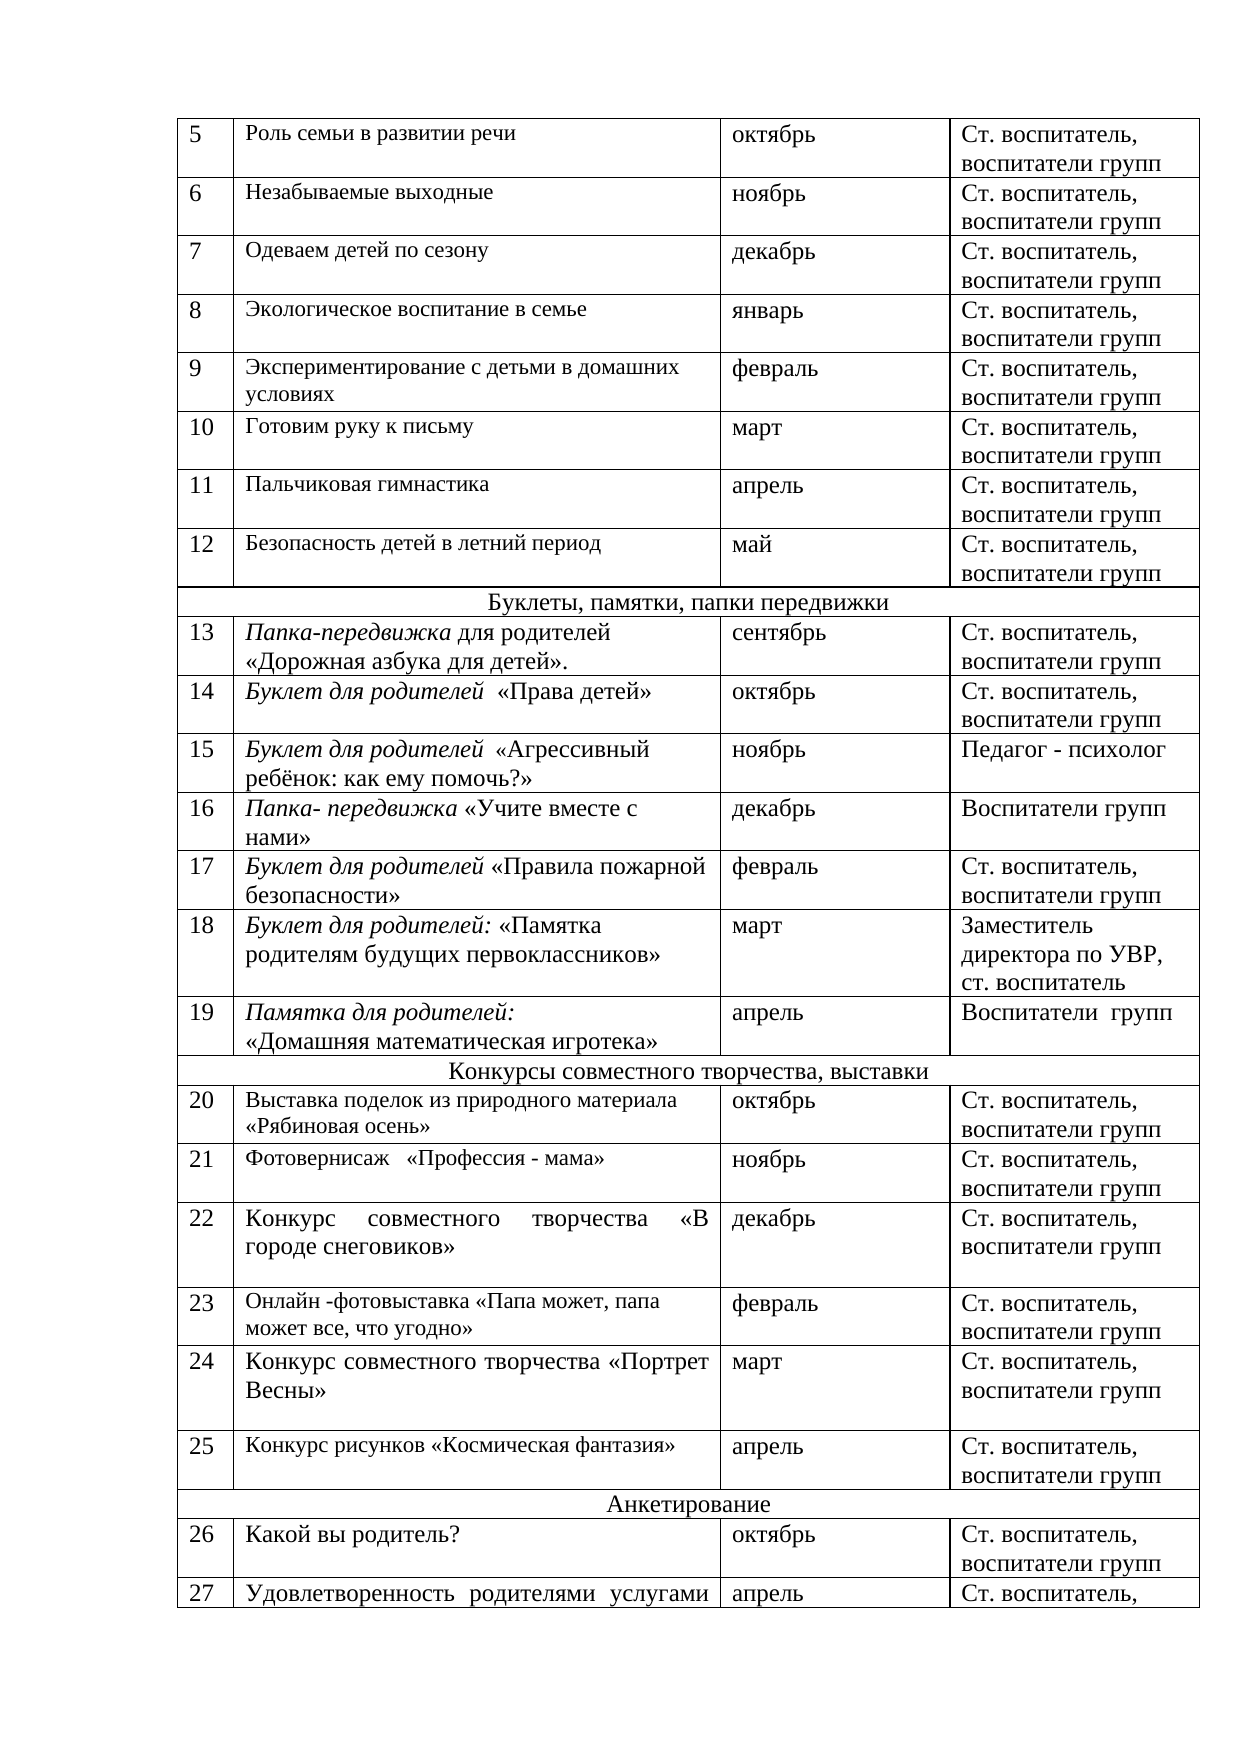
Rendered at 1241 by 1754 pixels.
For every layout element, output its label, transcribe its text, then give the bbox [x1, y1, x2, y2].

table_cell апрель [721, 1431, 949, 1488]
table_cell Папка- передвижка «Учите вместе с нами» [234, 793, 720, 850]
table_cell 8 [178, 295, 233, 352]
table_cell Конкурс совместного творчества «В городе снеговиков» [234, 1203, 720, 1287]
table_cell Ст. воспитатель, воспитатели групп [951, 295, 1199, 352]
table_cell 25 [178, 1431, 233, 1488]
table_cell февраль [721, 851, 949, 909]
table_cell 26 [178, 1519, 233, 1577]
table_cell апрель [721, 1578, 949, 1607]
table_cell ноябрь [721, 734, 949, 792]
table_cell 14 [178, 676, 233, 733]
table_cell 16 [178, 793, 233, 850]
table_cell Ст. воспитатель, воспитатели групп [951, 676, 1199, 733]
table_cell Ст. воспитатель, воспитатели групп [951, 119, 1199, 177]
table_cell 17 [178, 851, 233, 909]
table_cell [234, 1578, 720, 1607]
table_cell Ст. воспитатель, воспитатели групп [951, 1431, 1199, 1488]
table_cell 27 [178, 1578, 233, 1607]
table_cell декабрь [721, 793, 949, 850]
table_cell Ст. воспитатель, воспитатели групп [951, 617, 1199, 675]
table_cell Ст. воспитатель, воспитатели групп [951, 1086, 1199, 1143]
table_cell январь [721, 295, 949, 352]
table_cell 24 [178, 1346, 233, 1430]
table_cell Экспериментирование с детьми в домашних условиях [234, 353, 720, 411]
table_cell март [721, 910, 949, 996]
table_cell Роль семьи в развитии речи [234, 119, 720, 177]
table_cell Выставка поделок из природного материала «Рябиновая осень» [234, 1086, 720, 1143]
table_cell апрель [721, 470, 949, 528]
table_cell Буклеты, памятки, папки передвижки [178, 588, 1199, 616]
table_cell Конкурс совместного творчества «Портрет Весны» [234, 1346, 720, 1430]
table_cell Ст. воспитатель, воспитатели групп [951, 412, 1199, 469]
table_cell октябрь [721, 676, 949, 733]
table_cell 20 [178, 1086, 233, 1143]
table_cell Фотовернисаж «Профессия - мама» [234, 1144, 720, 1202]
table_cell октябрь [721, 1086, 949, 1143]
table_cell декабрь [721, 236, 949, 294]
table_cell Буклет для родителей «Права детей» [234, 676, 720, 733]
table_cell Ст. воспитатель, воспитатели групп [951, 236, 1199, 294]
table_cell 12 [178, 529, 233, 586]
table_cell ноябрь [721, 178, 949, 235]
table_cell Ст. воспитатель, воспитатели групп [951, 1203, 1199, 1287]
table_cell Ст. воспитатель, воспитатели групп [951, 1346, 1199, 1430]
table_cell Ст. воспитатель, воспитатели групп [951, 529, 1199, 586]
table_cell Незабываемые выходные [234, 178, 720, 235]
table_cell 11 [178, 470, 233, 528]
table_cell Анкетирование [178, 1490, 1199, 1518]
table_cell Воспитатели групп [951, 997, 1199, 1055]
table_cell сентябрь [721, 617, 949, 675]
table_cell Буклет для родителей «Правила пожарной безопасности» [234, 851, 720, 909]
table_cell февраль [721, 353, 949, 411]
table_cell Ст. воспитатель, воспитатели групп [951, 178, 1199, 235]
table_cell Одеваем детей по сезону [234, 236, 720, 294]
table_cell Ст. воспитатель, воспитатели групп [951, 1288, 1199, 1345]
table_cell март [721, 412, 949, 469]
table_cell Готовим руку к письму [234, 412, 720, 469]
table_cell Ст. воспитатель, воспитатели групп [951, 1519, 1199, 1577]
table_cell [951, 1578, 1199, 1607]
table_cell март [721, 1346, 949, 1430]
table_cell февраль [721, 1288, 949, 1345]
table_cell ноябрь [721, 1144, 949, 1202]
table_cell 9 [178, 353, 233, 411]
table_cell 19 [178, 997, 233, 1055]
table_cell 13 [178, 617, 233, 675]
table_cell апрель [721, 997, 949, 1055]
table_cell декабрь [721, 1203, 949, 1287]
table_cell октябрь [721, 1519, 949, 1577]
table_cell Ст. воспитатель, воспитатели групп [951, 353, 1199, 411]
table_cell 6 [178, 178, 233, 235]
table_cell Безопасность детей в летний период [234, 529, 720, 586]
table_cell 21 [178, 1144, 233, 1202]
table_cell Буклет для родителей: «Памятка родителям будущих первоклассников» [234, 910, 720, 996]
table_cell Конкурс рисунков «Космическая фантазия» [234, 1431, 720, 1488]
table_cell Конкурсы совместного творчества, выставки [178, 1056, 1199, 1084]
table_cell Ст. воспитатель, воспитатели групп [951, 470, 1199, 528]
table_cell 22 [178, 1203, 233, 1287]
table_cell Ст. воспитатель, воспитатели групп [951, 851, 1199, 909]
table_cell 18 [178, 910, 233, 996]
table_cell октябрь [721, 119, 949, 177]
table_cell Ст. воспитатель, воспитатели групп [951, 1144, 1199, 1202]
table_cell 15 [178, 734, 233, 792]
table_cell 23 [178, 1288, 233, 1345]
table_cell Буклет для родителей «Агрессивный ребёнок: как ему помочь?» [234, 734, 720, 792]
table_cell Воспитатели групп [951, 793, 1199, 850]
table_cell Папка-передвижка для родителей «Дорожная азбука для детей». [234, 617, 720, 675]
table_cell 5 [178, 119, 233, 177]
table_cell Памятка для родителей: «Домашняя математическая игротека» [234, 997, 720, 1055]
table_cell Заместитель директора по УВР, ст. воспитатель [951, 910, 1199, 996]
table_cell Онлайн -фотовыставка «Папа может, папа может все, что угодно» [234, 1288, 720, 1345]
table_cell Экологическое воспитание в семье [234, 295, 720, 352]
table_cell 10 [178, 412, 233, 469]
table_cell 7 [178, 236, 233, 294]
table_cell Пальчиковая гимнастика [234, 470, 720, 528]
table_cell Какой вы родитель? [234, 1519, 720, 1577]
table_cell Педагог - психолог [951, 734, 1199, 792]
table_cell май [721, 529, 949, 586]
